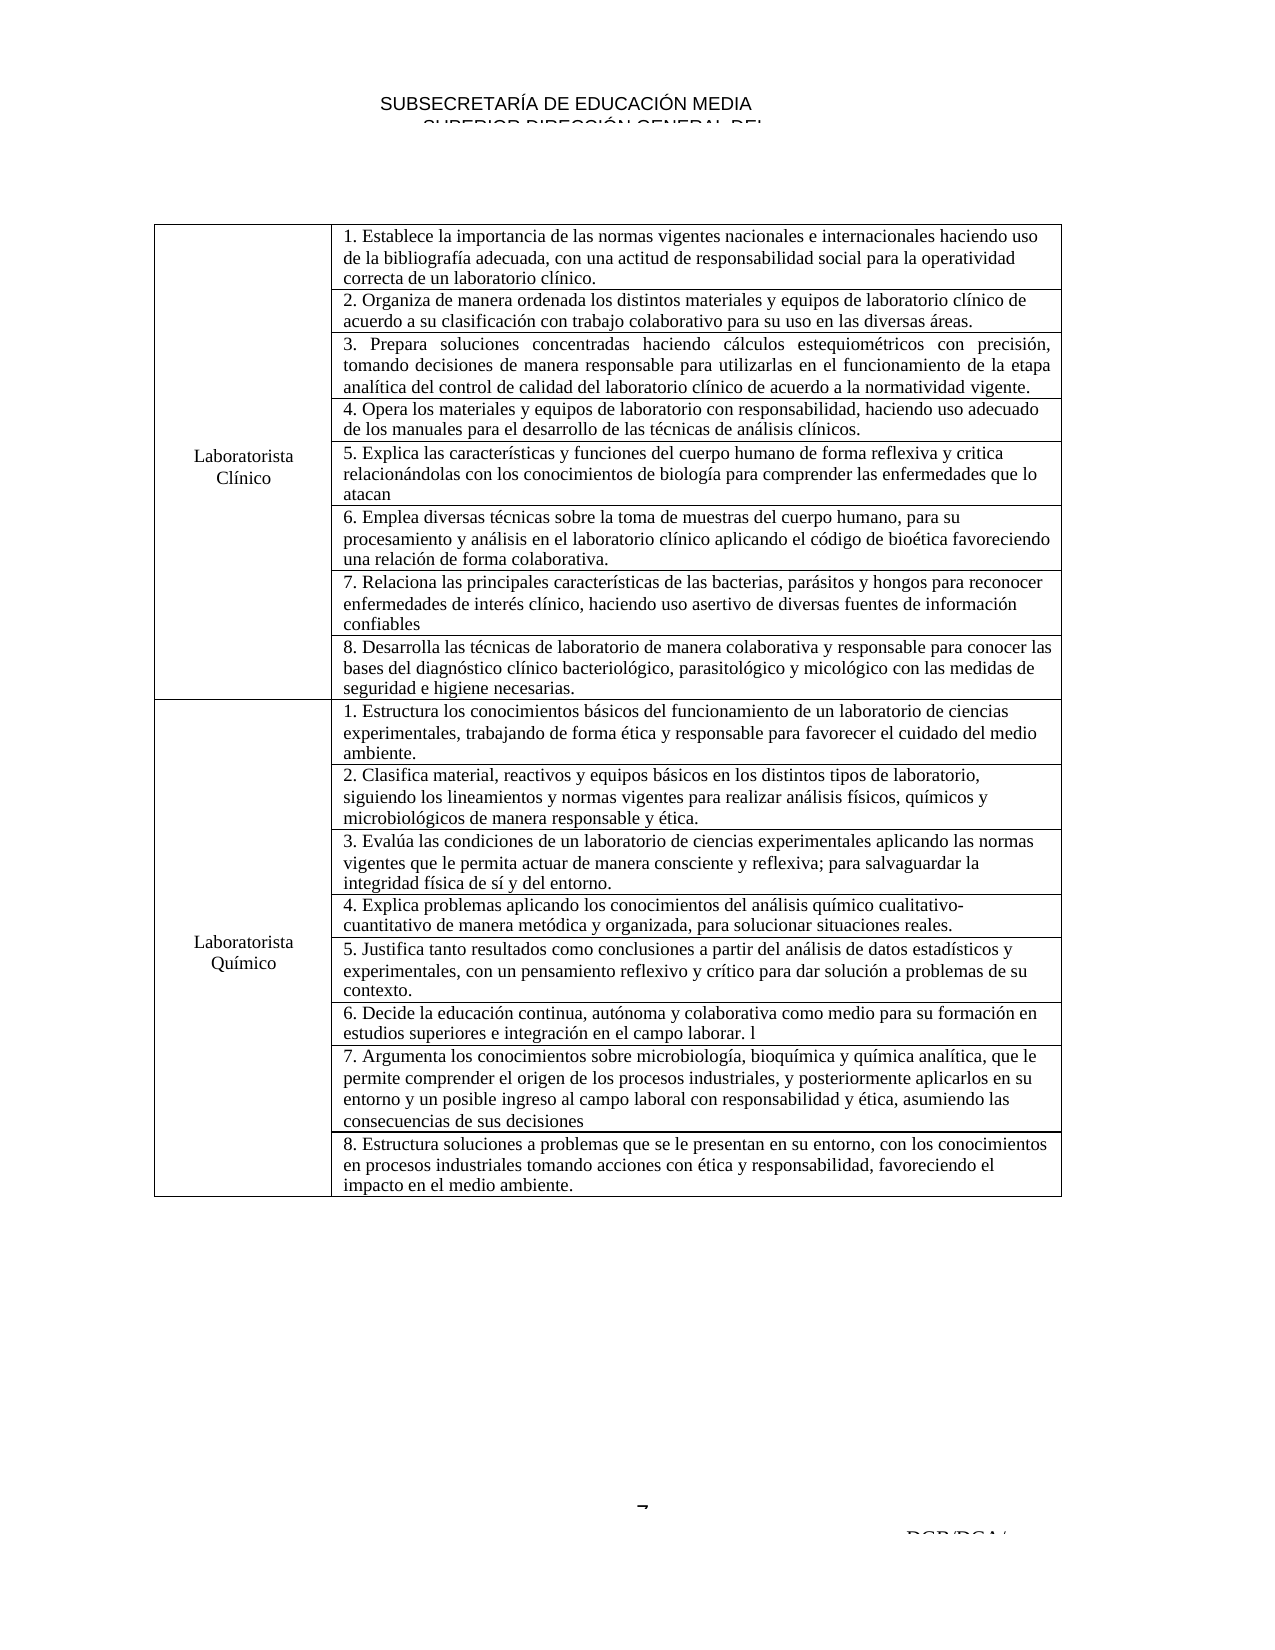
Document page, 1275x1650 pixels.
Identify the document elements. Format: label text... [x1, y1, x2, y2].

table_cell 7. Argumenta los conocimientos sobre microbiología, bioquímica y química analítica, que le permite comprender el origen de los procesos industriales, y posteriormente aplicarlos en su entorno y un posible ingreso al campo laboral con responsabilidad y ética, asumiendo las consecuencias de sus decisiones [332, 1046, 1061, 1131]
table_cell 1. Estructura los conocimientos básicos del funcionamiento de un laboratorio de ciencias experimentales, trabajando de forma ética y responsable para favorecer el cuidado del medio ambiente. [332, 700, 1061, 764]
table_cell 6. Emplea diversas técnicas sobre la toma de muestras del cuerpo humano, para su procesamiento y análisis en el laboratorio clínico aplicando el código de bioética favoreciendo una relación de forma colaborativa. [332, 506, 1061, 570]
table_cell 3. Prepara soluciones concentradas haciendo cálculos estequiométricos con precisión, tomando decisiones de manera responsable para utilizarlas en el funcionamiento de la etapa analítica del control de calidad del laboratorio clínico de acuerdo a la normatividad vigente. [332, 333, 1061, 397]
table_cell 2. Organiza de manera ordenada los distintos materiales y equipos de laboratorio clínico de acuerdo a su clasificación con trabajo colaborativo para su uso en las diversas áreas. [332, 290, 1061, 332]
table_cell 5. Explica las características y funciones del cuerpo humano de forma reflexiva y critica relacionándolas con los conocimientos de biología para comprender las enfermedades que lo atacan [332, 442, 1061, 505]
table_cell Laboratorista Químico [155, 700, 331, 1196]
table_cell 4. Opera los materiales y equipos de laboratorio con responsabilidad, haciendo uso adecuado de los manuales para el desarrollo de las técnicas de análisis clínicos. [332, 399, 1061, 441]
table_cell 2. Clasifica material, reactivos y equipos básicos en los distintos tipos de laboratorio, siguiendo los lineamientos y normas vigentes para realizar análisis físicos, químicos y microbiológicos de manera responsable y ética. [332, 765, 1061, 829]
table_cell 3. Evalúa las condiciones de un laboratorio de ciencias experimentales aplicando las normas vigentes que le permita actuar de manera consciente y reflexiva; para salvaguardar la integridad física de sí y del entorno. [332, 830, 1061, 894]
table_cell 8. Desarrolla las técnicas de laboratorio de manera colaborativa y responsable para conocer las bases del diagnóstico clínico bacteriológico, parasitológico y micológico con las medidas de seguridad e higiene necesarias. [332, 636, 1061, 699]
table_cell 8. Estructura soluciones a problemas que se le presentan en su entorno, con los conocimientos en procesos industriales tomando acciones con ética y responsabilidad, favoreciendo el impacto en el medio ambiente. [332, 1133, 1061, 1196]
table_header 1. Establece la importancia de las normas vigentes nacionales e internacionales haciendo uso de la bibliografía adecuada, con una actitud de responsabilidad social para la operatividad correcta de un laboratorio clínico. [332, 225, 1061, 289]
table_cell 5. Justifica tanto resultados como conclusiones a partir del análisis de datos estadísticos y experimentales, con un pensamiento reflexivo y crítico para dar solución a problemas de su contexto. [332, 938, 1061, 1002]
table_cell 4. Explica problemas aplicando los conocimientos del análisis químico cualitativo- cuantitativo de manera metódica y organizada, para solucionar situaciones reales. [332, 895, 1061, 937]
table_cell 7. Relaciona las principales características de las bacterias, parásitos y hongos para reconocer enfermedades de interés clínico, haciendo uso asertivo de diversas fuentes de información confiables [332, 571, 1061, 634]
table_cell 6. Decide la educación continua, autónoma y colaborativa como medio para su formación en estudios superiores e integración en el campo laborar. l [332, 1003, 1061, 1044]
table_header Laboratorista Clínico [155, 225, 331, 699]
